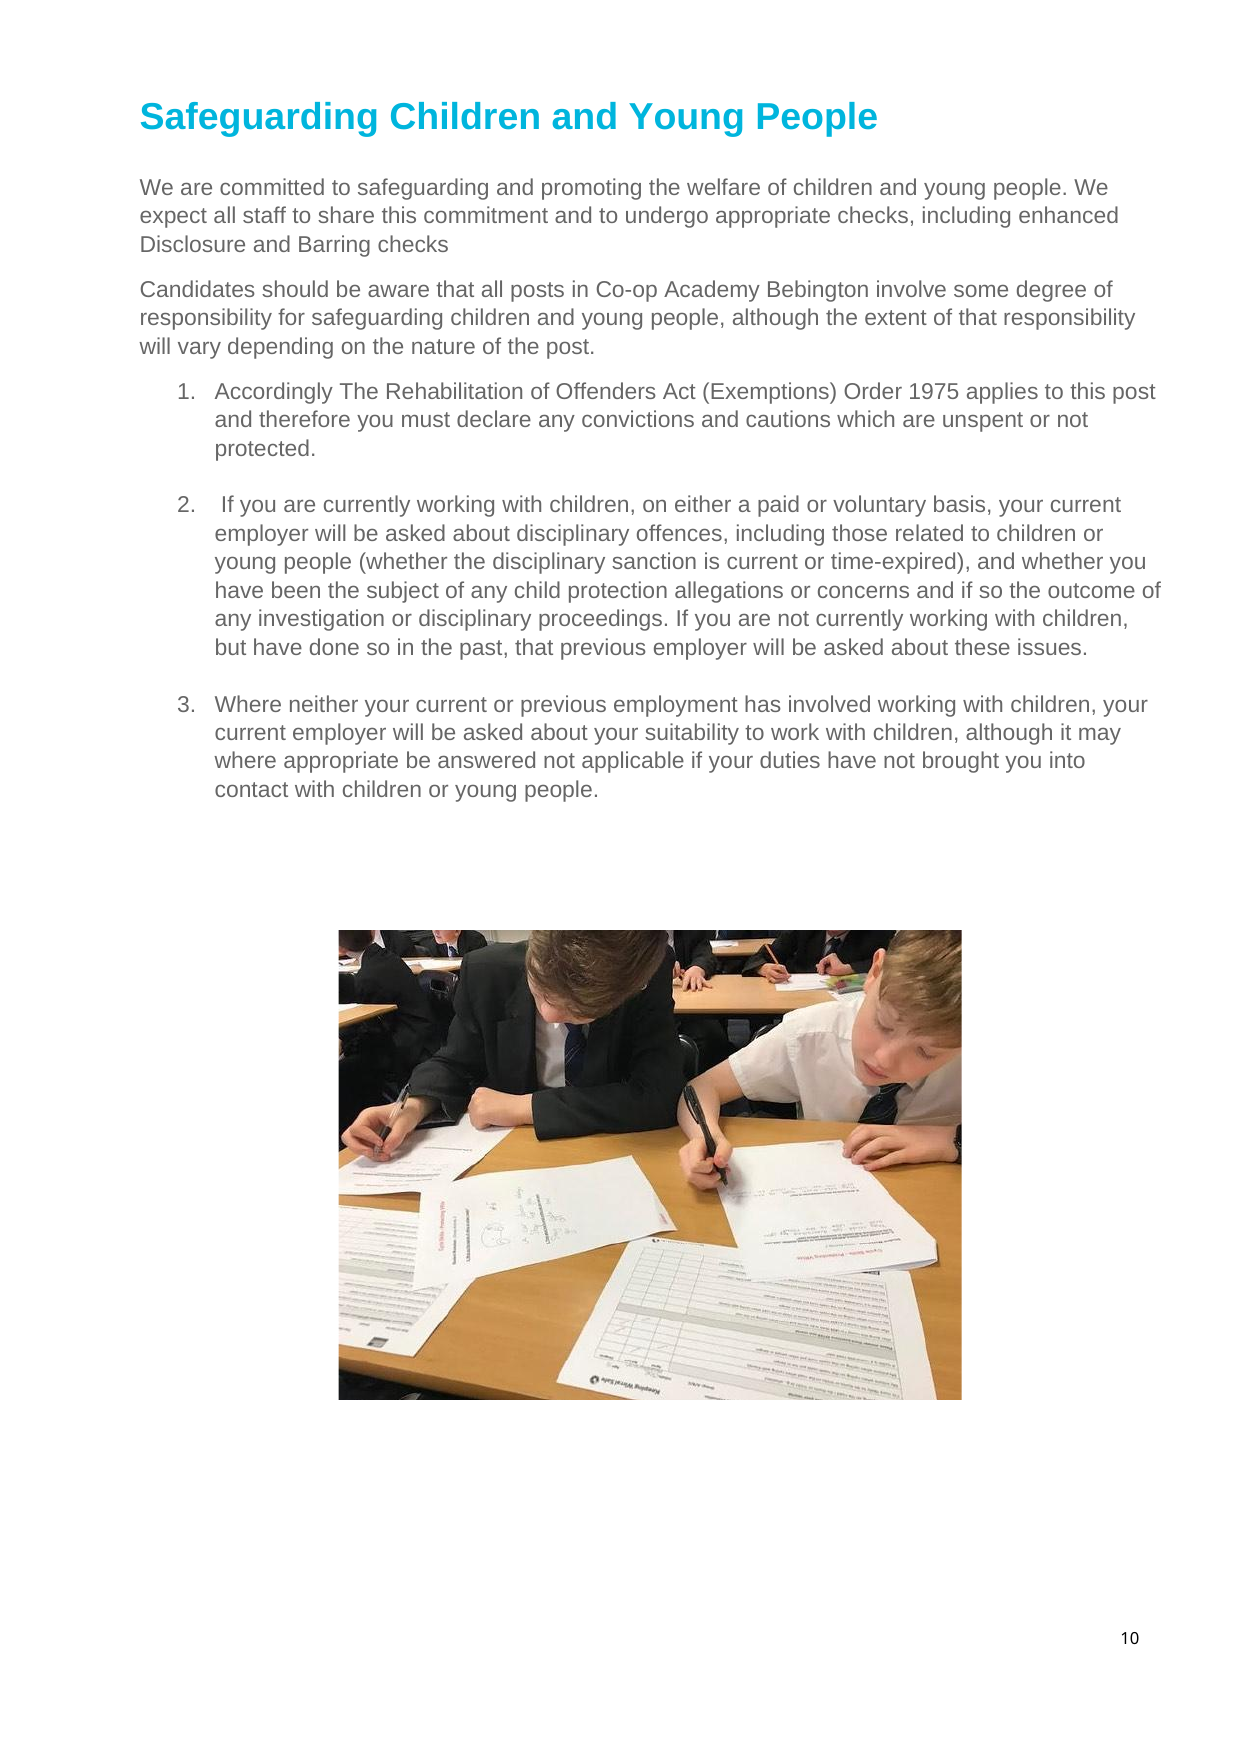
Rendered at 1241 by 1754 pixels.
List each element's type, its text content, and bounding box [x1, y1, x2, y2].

text We are committed to safeguarding and promoting the welfare of children and young people. We expect all staff to share this commitment and to undergo appropriate checks, including enhanced Disclosure and Barring checks [139, 174, 1161, 257]
picture [338, 930, 962, 1400]
text Candidates should be aware that all posts in Co-op Academy Bebington involve some degree of responsibility for safeguarding children and young people, although the extent of that responsibility will vary depending on the nature of the post. [139, 276, 1161, 359]
subtitle Safeguarding Children and Young People [139, 94, 1161, 137]
list Accordingly The Rehabilitation of Offenders Act (Exemptions) Order 1975 applies to this post and therefore you must declare any convictions and cautions which are unspent or not protected. [177, 378, 1161, 461]
list If you are currently working with children, on either a paid or voluntary basis, your current employer will be asked about disciplinary offences, including those related to children or young people (whether the disciplinary sanction is current or time-expired), and whether you have been the subject of any child protection allegations or concerns and if so the outcome of any investigation or disciplinary proceedings. If you are not currently working with children, but have done so in the past, that previous employer will be asked about these issues. [177, 491, 1161, 660]
list Where neither your current or previous employment has involved working with children, your current employer will be asked about your suitability to work with children, although it may where appropriate be answered not applicable if your duties have not brought you into contact with children or young people. [177, 691, 1161, 802]
